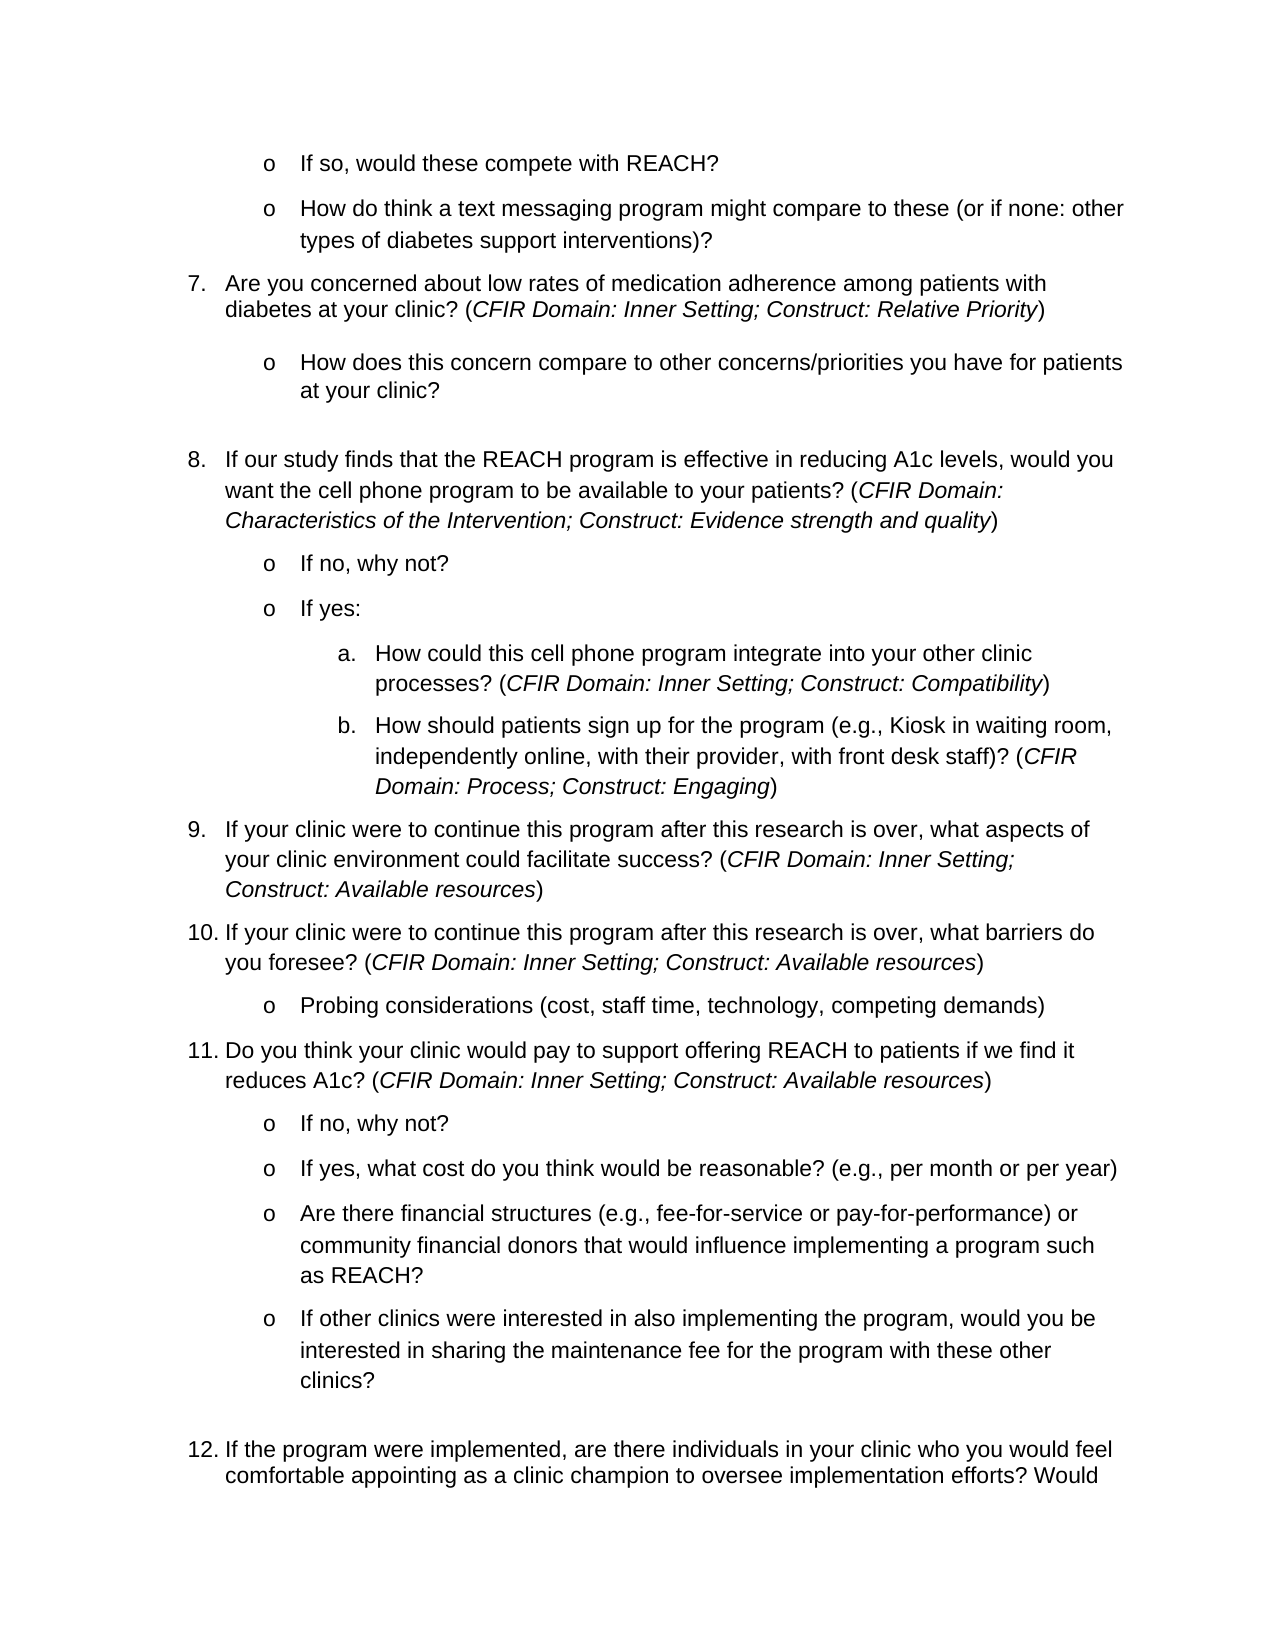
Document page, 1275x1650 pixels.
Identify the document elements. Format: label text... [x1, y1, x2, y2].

list Probing considerations (cost, staff time, technology, competing demands) [262, 992, 1125, 1020]
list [187, 1436, 1125, 1489]
list If yes: [262, 594, 1125, 623]
list If other clinics were interested in also implementing the program, would you be interested in sharing the maintenance fee for the program with these other clinics? [262, 1304, 1125, 1393]
list Are you concerned about low rates of medication adherence among patients with diabetes at your clinic? (CFIR Domain: Inner Setting; Construct: Relative Priority) [187, 270, 1125, 323]
list If so, would these compete with REACH? [262, 150, 1125, 178]
list If our study finds that the REACH program is effective in reducing A1c levels, would you want the cell phone program to be available to your patients? (CFIR Domain: Characteristics of the Intervention; Construct: Evidence strength and quality) [187, 446, 1125, 533]
list How could this cell phone program integrate into your other clinic processes? (CFIR Domain: Inner Setting; Construct: Compatibility) [337, 639, 1125, 696]
list Are there financial structures (e.g., fee-for-service or pay-for-performance) or community financial donors that would influence implementing a program such as REACH? [262, 1199, 1125, 1288]
list If your clinic were to continue this program after this research is over, what aspects of your clinic environment could facilitate success? (CFIR Domain: Inner Setting; Construct: Available resources) [187, 816, 1125, 902]
list If yes, what cost do you think would be reasonable? (e.g., per month or per year) [262, 1154, 1125, 1183]
list How do think a text messaging program might compare to these (or if none: other types of diabetes support interventions)? [262, 195, 1125, 253]
list How does this concern compare to other concerns/priorities you have for patients at your clinic? [262, 349, 1125, 404]
list If no, why not? [262, 549, 1125, 578]
list How should patients sign up for the program (e.g., Kiosk in waiting room, independently online, with their provider, with front desk staff)? (CFIR Domain: Process; Construct: Engaging) [337, 712, 1125, 799]
list If no, why not? [262, 1109, 1125, 1138]
list If your clinic were to continue this program after this research is over, what barriers do you foresee? (CFIR Domain: Inner Setting; Construct: Available resources) [187, 919, 1125, 975]
list Do you think your clinic would pay to support offering REACH to patients if we find it reduces A1c? (CFIR Domain: Inner Setting; Construct: Available resources) [187, 1037, 1125, 1093]
